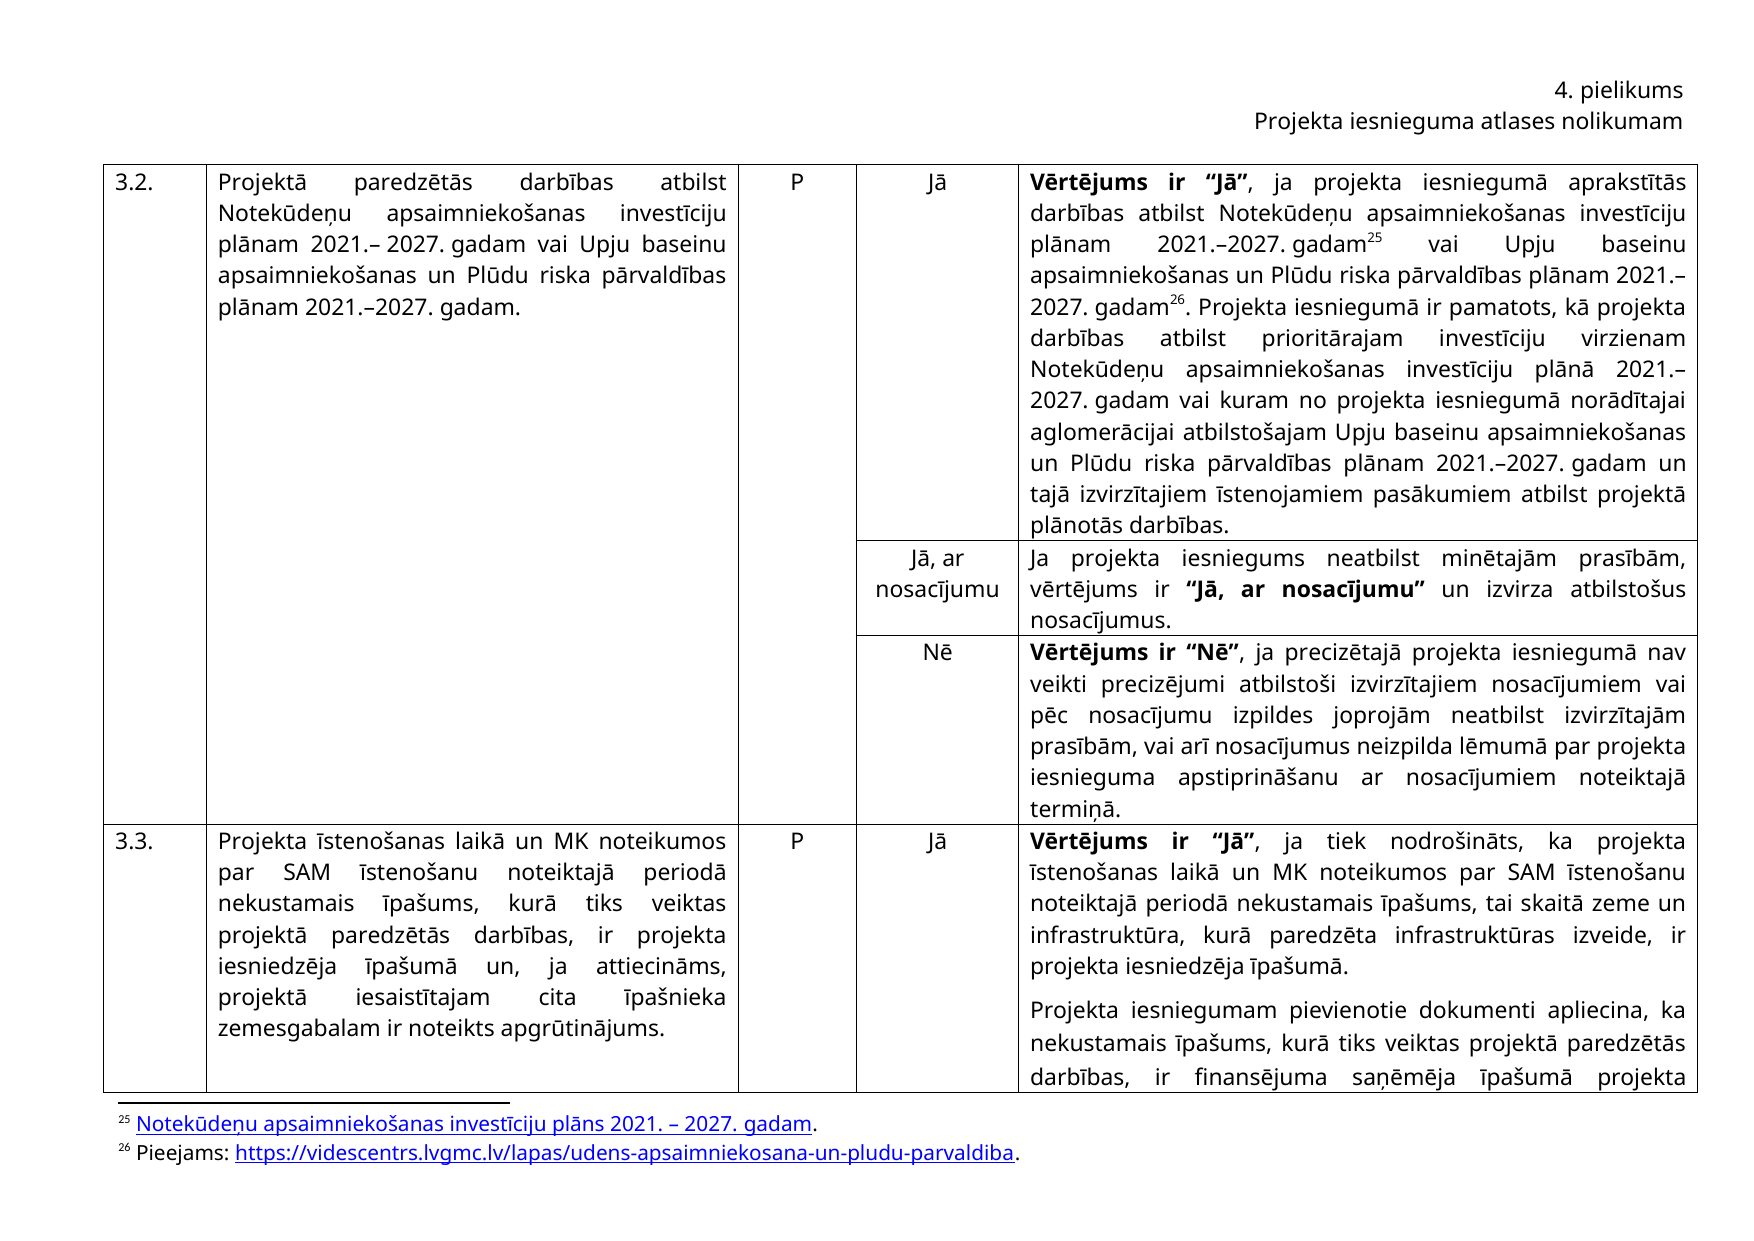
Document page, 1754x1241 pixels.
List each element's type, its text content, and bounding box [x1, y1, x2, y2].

table_cell Vērtējums ir “Jā”, ja projekta iesniegumā aprakstītās darbības atbilst Notekūdeņu apsaimniekošanas investīciju plānam 2021.–2027. gadam vai Upju baseinu apsaimniekošanas un Plūdu riska pārvaldības plānam 2021.–2027. gadam. Projekta iesniegumā ir pamatots, kā projekta darbības atbilst prioritārajam investīciju virzienam Notekūdeņu apsaimniekošanas investīciju plānā 2021.–2027. gadam vai kuram no projekta iesniegumā norādītajai aglomerācijai atbilstošajam Upju baseinu apsaimniekošanas un Plūdu riska pārvaldības plānam 2021.–2027. gadam un tajā izvirzītajiem īstenojamiem pasākumiem atbilst projektā plānotās darbības. [1019, 165, 1697, 540]
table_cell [207, 825, 738, 1092]
table_cell Nē [857, 636, 1018, 824]
table_cell 3.2. [104, 165, 206, 824]
table_cell Projektā paredzētās darbības atbilst Notekūdeņu apsaimniekošanas investīciju plānam 2021.– 2027. gadam vai Upju baseinu apsaimniekošanas un Plūdu riska pārvaldības plānam 2021.–2027. gadam. [207, 165, 738, 824]
table_cell Ja projekta iesniegums neatbilst minētajām prasībām, vērtējums ir “Jā, ar nosacījumu” un izvirza atbilstošus nosacījumus. [1019, 541, 1697, 635]
table_cell Jā [857, 165, 1018, 540]
table_cell Jā, ar nosacījumu [857, 541, 1018, 635]
table_cell P [739, 825, 856, 1092]
table_cell P [739, 165, 856, 824]
table_cell Vērtējums ir “Nē”, ja precizētajā projekta iesniegumā nav veikti precizējumi atbilstoši izvirzītajiem nosacījumiem vai pēc nosacījumu izpildes joprojām neatbilst izvirzītajām prasībām, vai arī nosacījumus neizpilda lēmumā par projekta iesnieguma apstiprināšanu ar nosacījumiem noteiktajā termiņā. [1019, 636, 1697, 824]
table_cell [1019, 825, 1697, 1092]
table_cell 3.3. [104, 825, 206, 1092]
table_cell Jā [857, 825, 1018, 1092]
